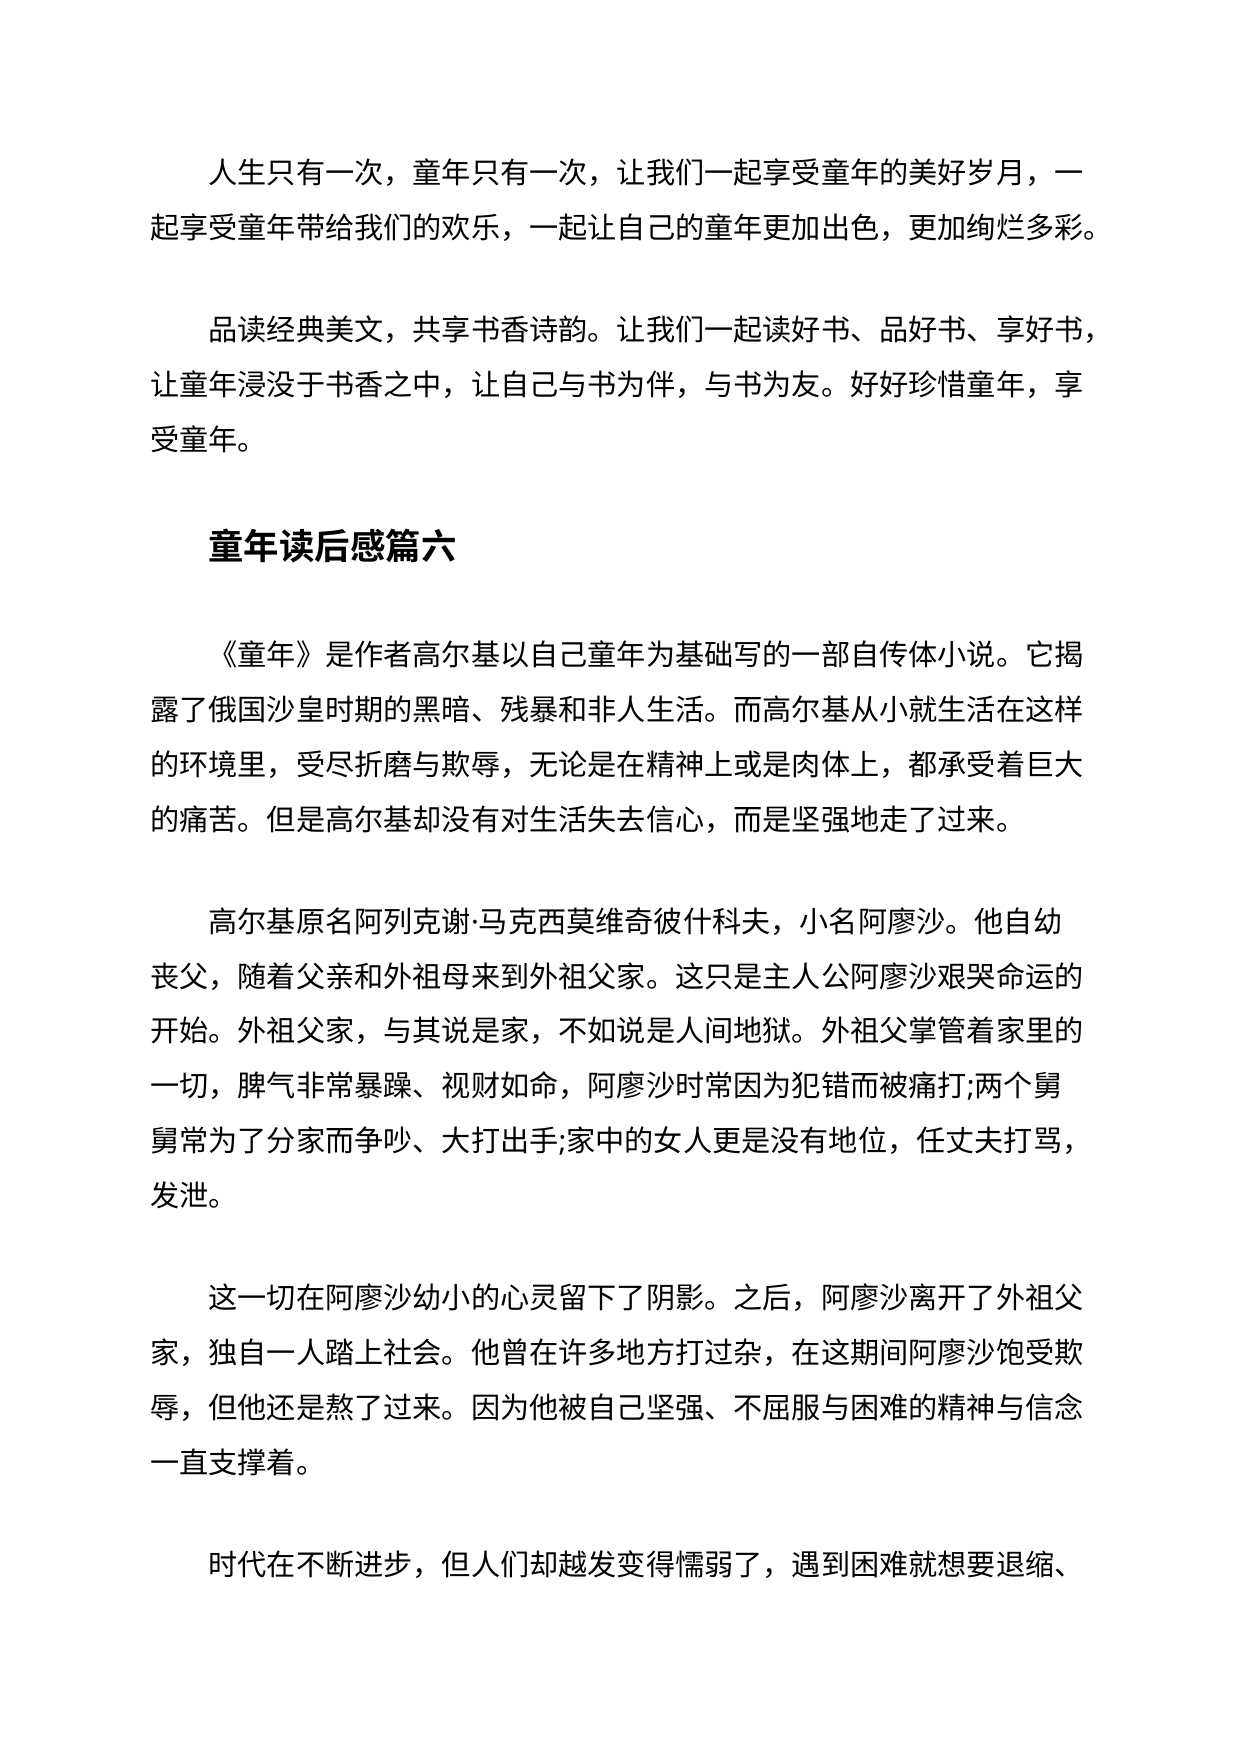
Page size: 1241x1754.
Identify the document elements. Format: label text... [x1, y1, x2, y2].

text 《童年》是作者高尔基以自己童年为基础写的一部自传体小说。它揭露了俄国沙皇时期的黑暗、残暴和非人生活。而高尔基从小就生活在这样的环境里，受尽折磨与欺辱，无论是在精神上或是肉体上，都承受着巨大的痛苦。但是高尔基却没有对生活失去信心，而是坚强地走了过来。 [150, 632, 1090, 839]
text 童年读后感篇六 [150, 518, 1090, 569]
text 品读经典美文，共享书香诗韵。让我们一起读好书、品好书、享好书，让童年浸没于书香之中，让自己与书为伴，与书为友。好好珍惜童年，享受童年。 [150, 307, 1090, 459]
text 人生只有一次，童年只有一次，让我们一起享受童年的美好岁月，一起享受童年带给我们的欢乐，一起让自己的童年更加出色，更加绚烂多彩。 [150, 150, 1090, 247]
text 这一切在阿廖沙幼小的心灵留下了阴影。之后，阿廖沙离开了外祖父家，独自一人踏上社会。他曾在许多地方打过杂，在这期间阿廖沙饱受欺辱，但他还是熬了过来。因为他被自己坚强、不屈服与困难的精神与信念一直支撑着。 [150, 1275, 1090, 1482]
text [150, 1541, 1090, 1583]
text 高尔基原名阿列克谢·马克西莫维奇彼什科夫，小名阿廖沙。他自幼丧父，随着父亲和外祖母来到外祖父家。这只是主人公阿廖沙艰哭命运的开始。外祖父家，与其说是家，不如说是人间地狱。外祖父掌管着家里的一切，脾气非常暴躁、视财如命，阿廖沙时常因为犯错而被痛打;两个舅舅常为了分家而争吵、大打出手;家中的女人更是没有地位，任丈夫打骂，发泄。 [150, 898, 1090, 1215]
